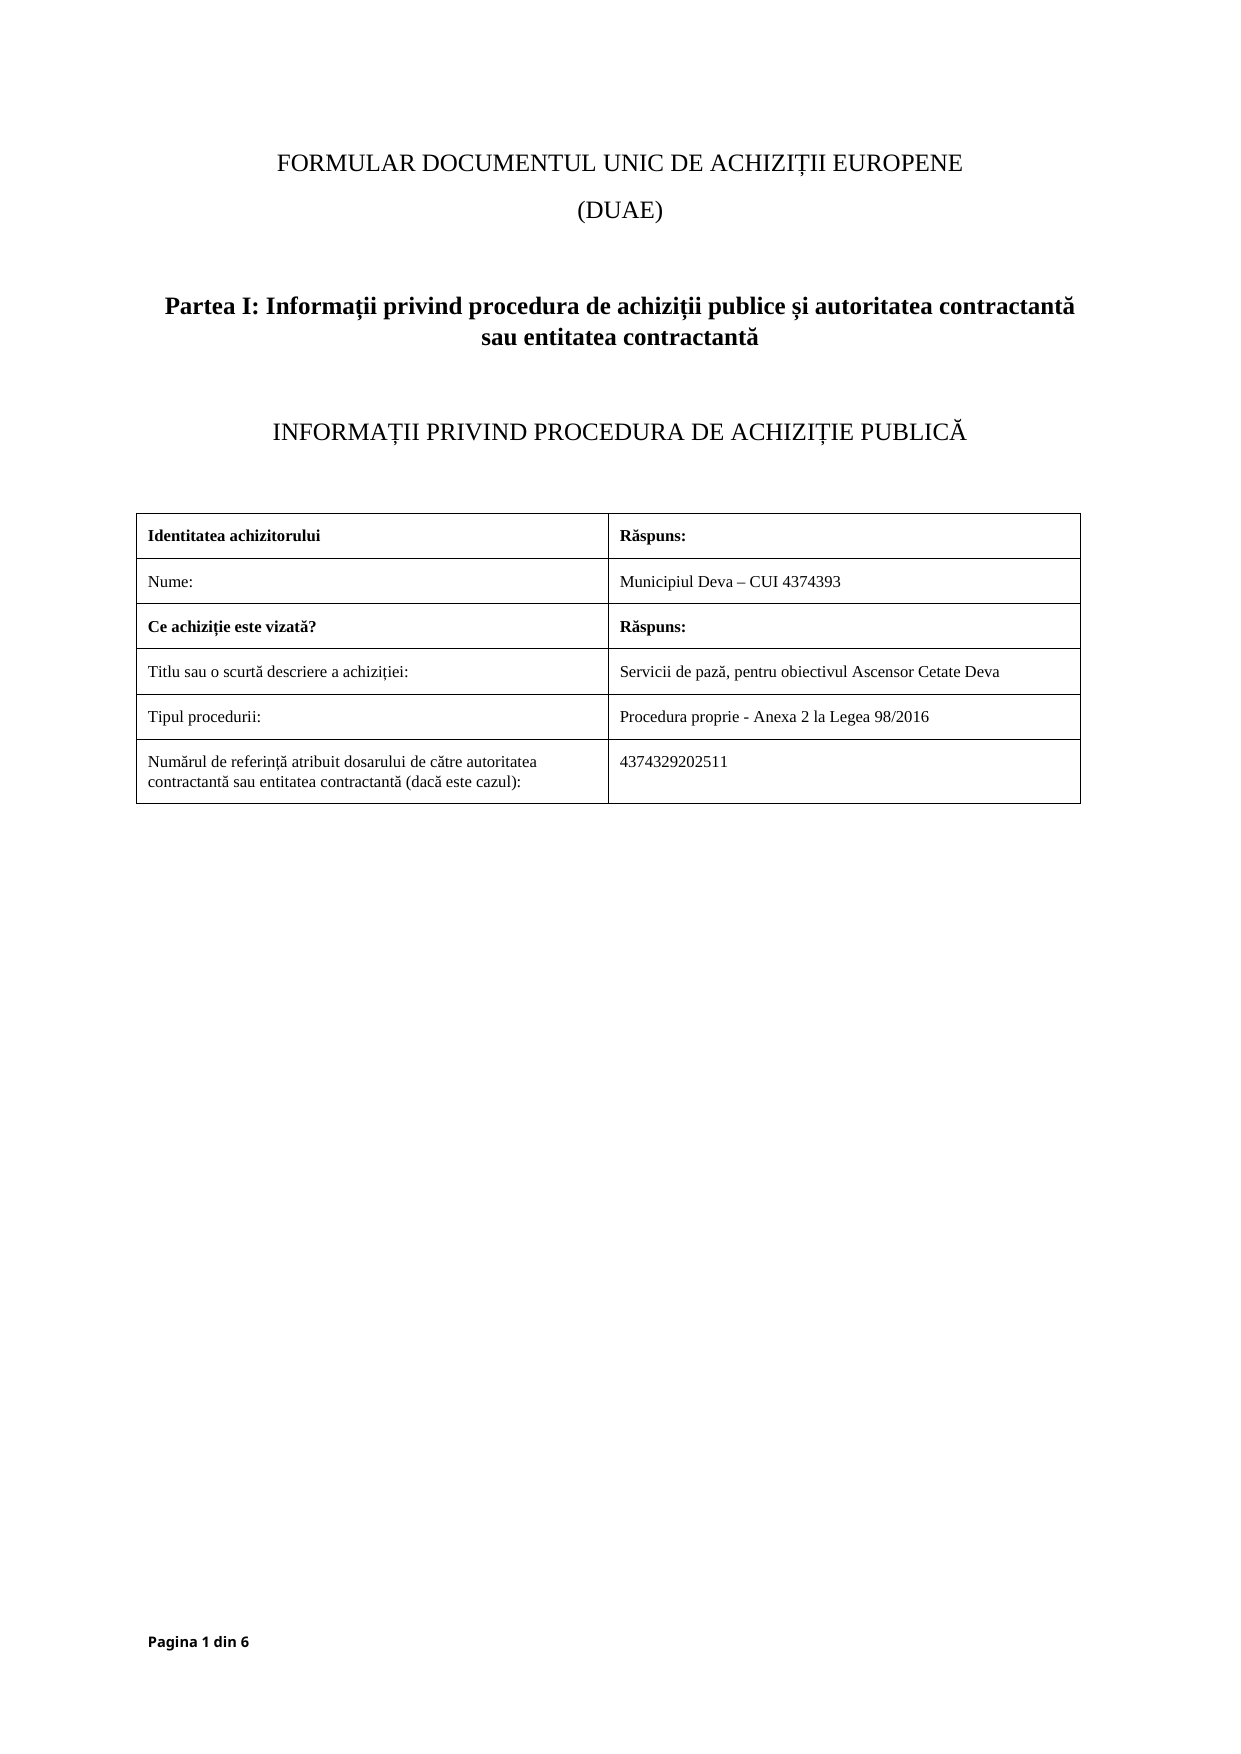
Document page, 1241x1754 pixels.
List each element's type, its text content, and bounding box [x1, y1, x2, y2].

table_cell Numărul de referință atribuit dosarului de către autoritatea contractantă sau entitatea contractantă (dacă este cazul): [137, 740, 608, 803]
table_cell Nume: [137, 559, 608, 603]
table_header Identitatea achizitorului [137, 514, 608, 558]
table_cell Procedura proprie - Anexa 2 la Legea 98/2016 [609, 695, 1080, 739]
table_cell Tipul procedurii: [137, 695, 608, 739]
table_cell Municipiul Deva – CUI 4374393 [609, 559, 1080, 603]
table_cell 4374329202511 [609, 740, 1080, 803]
table_cell Titlu sau o scurtă descriere a achiziției: [137, 649, 608, 693]
text Partea I: Informații privind procedura de achiziții publice și autoritatea contractantă sau entitatea contractantă [148, 291, 1093, 351]
table_header Răspuns: [609, 514, 1080, 558]
table_cell Servicii de pază, pentru obiectivul Ascensor Cetate Deva [609, 649, 1080, 693]
text FORMULAR DOCUMENTUL UNIC DE ACHIZIȚII EUROPENE [148, 148, 1093, 176]
table_cell Răspuns: [609, 604, 1080, 648]
text INFORMAȚII PRIVIND PROCEDURA DE ACHIZIȚIE PUBLICĂ [148, 417, 1093, 446]
text (DUAE) [148, 195, 1093, 224]
table_cell Ce achiziție este vizată? [137, 604, 608, 648]
